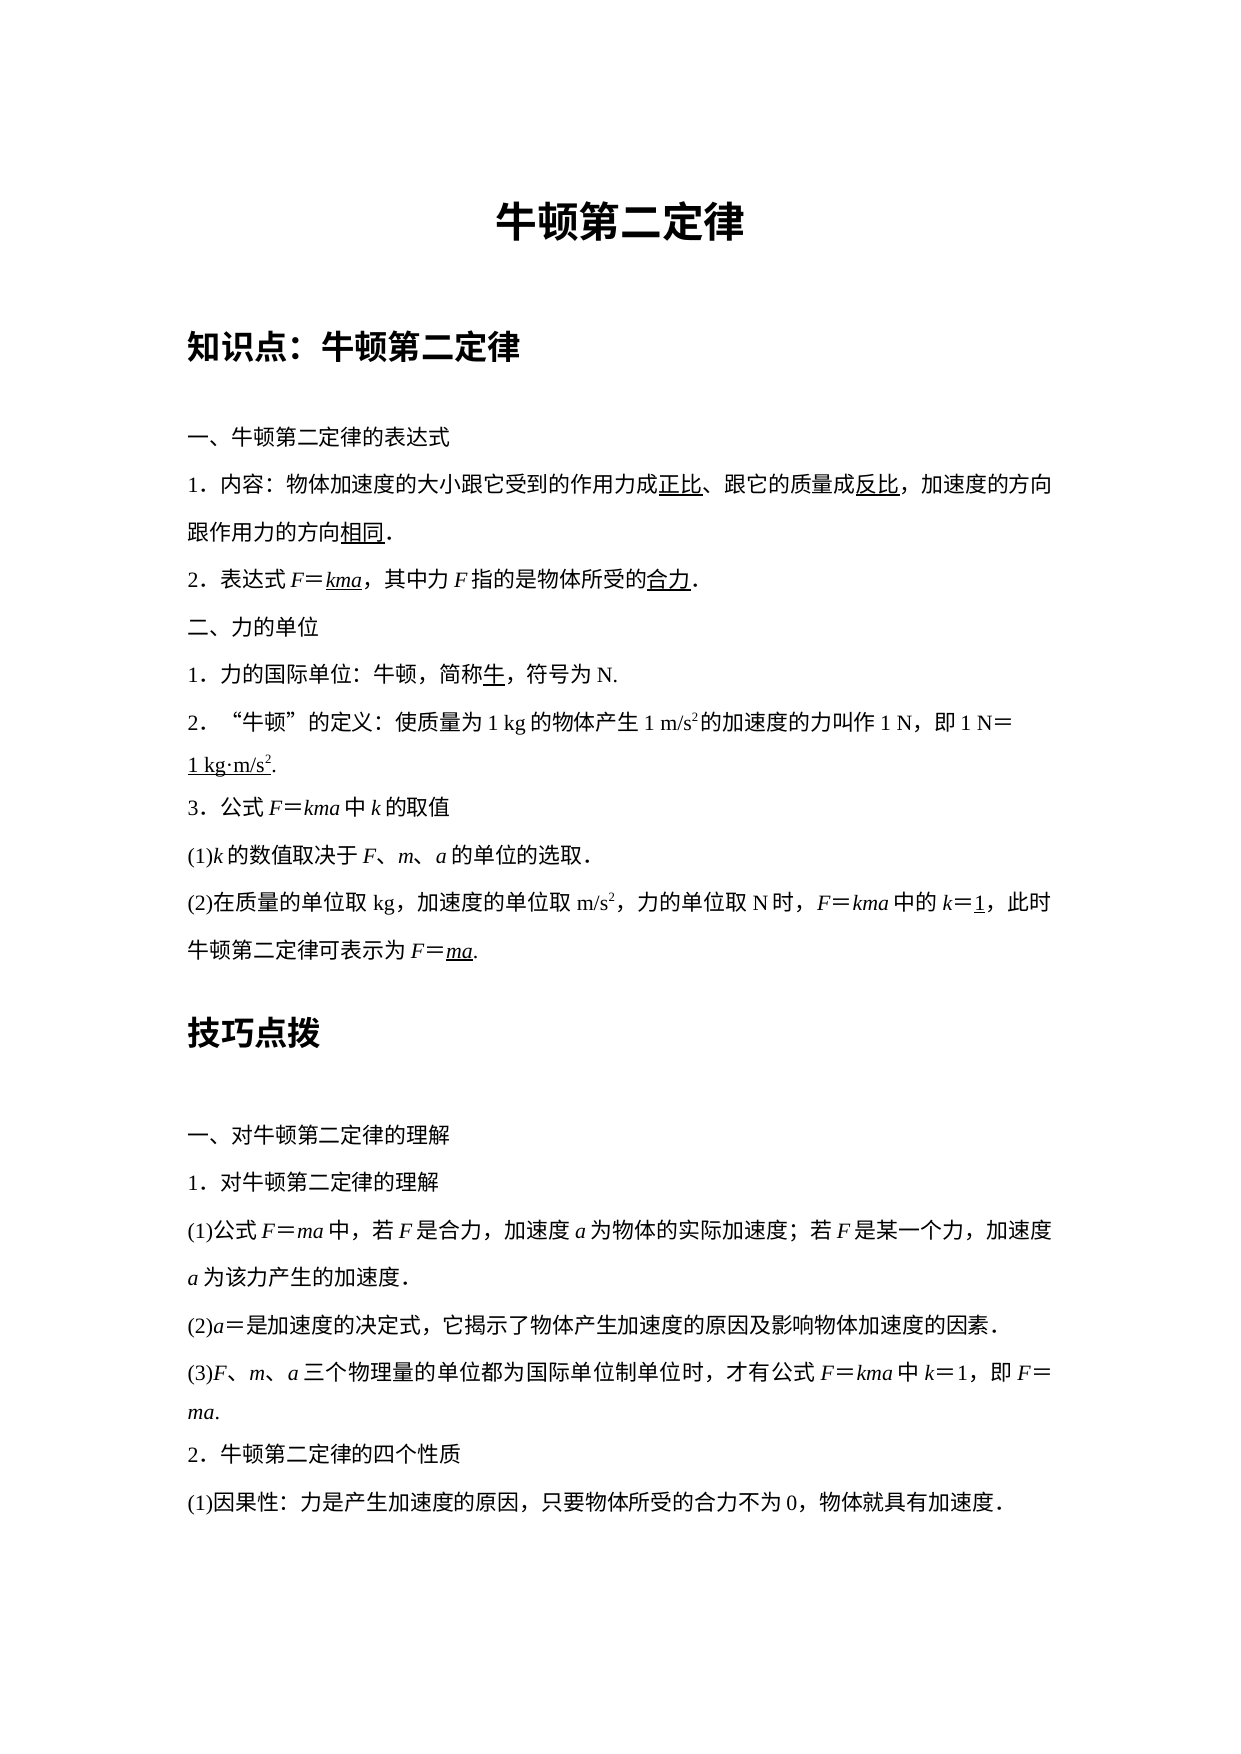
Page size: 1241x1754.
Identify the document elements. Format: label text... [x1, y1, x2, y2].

text (2)a＝是加速度的决定式，它揭示了物体产生加速度的原因及影响物体加速度的因素． [187, 1308, 1053, 1339]
text 一、对牛顿第二定律的理解 [187, 1118, 1053, 1149]
text (1)公式F＝ma中，若F是合力，加速度a为物体的实际加速度；若F是某一个力，加速度a为该力产生的加速度． [187, 1213, 1053, 1292]
text (3)F、m、a三个物理量的单位都为国际单位制单位时，才有公式F＝kma中k＝1，即F＝ma. [187, 1355, 1053, 1424]
subtitle 知识点：牛顿第二定律 [187, 320, 1053, 369]
subtitle 技巧点拨 [187, 1007, 1053, 1055]
text (2)在质量的单位取kg，加速度的单位取m/s2，力的单位取N时，F＝kma中的k＝1，此时牛顿第二定律可表示为F＝ma. [187, 885, 1053, 964]
text (1)k的数值取决于F、m、a的单位的选取． [187, 838, 1053, 869]
text 二、力的单位 [187, 610, 1053, 641]
text 1．力的国际单位：牛顿，简称牛，符号为N. [187, 657, 1053, 689]
text 一、牛顿第二定律的表达式 [187, 420, 1053, 451]
text 2．表达式F＝kma，其中力F指的是物体所受的合力． [187, 562, 1053, 594]
text 2．“牛顿”的定义：使质量为1 kg的物体产生1 m/s2的加速度的力叫作1 N，即1 N＝ [187, 705, 1053, 736]
text (1)因果性：力是产生加速度的原因，只要物体所受的合力不为0，物体就具有加速度． [187, 1485, 1053, 1516]
text 2．牛顿第二定律的四个性质 [187, 1437, 1053, 1469]
text 1 kg·m/s2. [187, 752, 1053, 777]
text 1．内容：物体加速度的大小跟它受到的作用力成正比、跟它的质量成反比，加速度的方向跟作用力的方向相同． [187, 467, 1053, 546]
text 3．公式F＝kma中k的取值 [187, 790, 1053, 822]
text 1．对牛顿第二定律的理解 [187, 1165, 1053, 1197]
subtitle 牛顿第二定律 [187, 189, 1053, 249]
